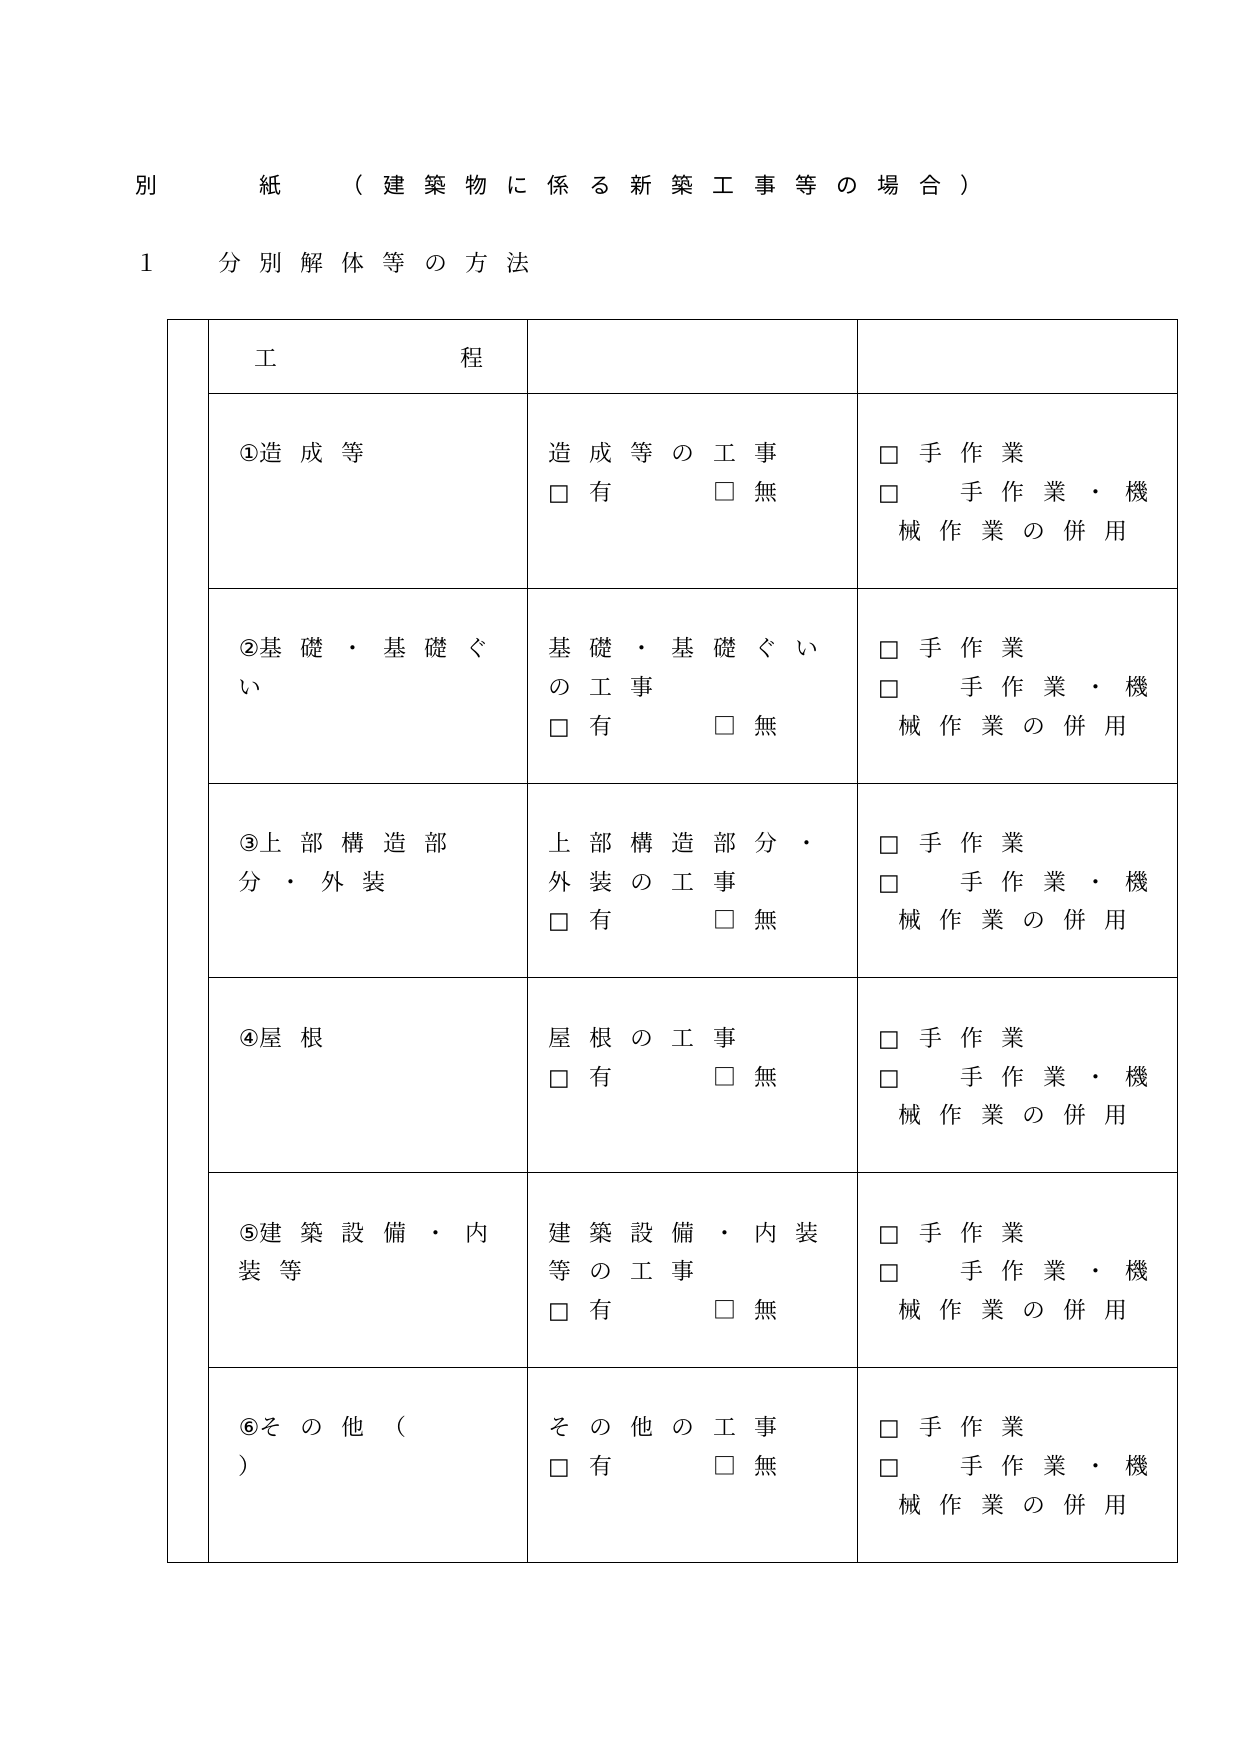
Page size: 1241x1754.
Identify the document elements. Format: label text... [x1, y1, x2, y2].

table_cell その他の工事 □有 □無 [528, 1368, 857, 1562]
table_header 工 程 [209, 320, 527, 393]
table_cell ①造成等 [209, 394, 527, 588]
table_header [168, 320, 208, 1562]
table_cell ⑤建築設備・内装等 [209, 1173, 527, 1367]
table_cell ③上部構造部分・外装 [209, 784, 527, 977]
table_cell □手作業 手作業・機械作業の併用 [858, 784, 1177, 977]
table_cell 建築設備・内装等の工事 □有 □無 [528, 1173, 857, 1367]
table_cell 上部構造部分・外装の工事 □有 □無 [528, 784, 857, 977]
table_cell ④屋根 [209, 978, 527, 1172]
text 別 紙 （建築物に係る新築工事等の場合） [135, 164, 1187, 203]
table_cell □手作業 手作業・機械作業の併用 [858, 394, 1177, 588]
table_cell □手作業 手作業・機械作業の併用 [858, 1368, 1177, 1562]
table_header [528, 320, 857, 393]
table_cell 造成等の工事 □有 □無 [528, 394, 857, 588]
table_cell □手作業 手作業・機械作業の併用 [858, 589, 1177, 782]
table_cell ②基礎・基礎ぐい [209, 589, 527, 782]
table_cell □手作業 手作業・機械作業の併用 [858, 1173, 1177, 1367]
table_cell 基礎・基礎ぐいの工事 □有 □無 [528, 589, 857, 782]
text １ 分別解体等の方法 [135, 242, 1187, 281]
table_cell ⑥その他（ ） [209, 1368, 527, 1562]
table_header [858, 320, 1177, 393]
table_cell □手作業 手作業・機械作業の併用 [858, 978, 1177, 1172]
table_cell 屋根の工事 □有 □無 [528, 978, 857, 1172]
